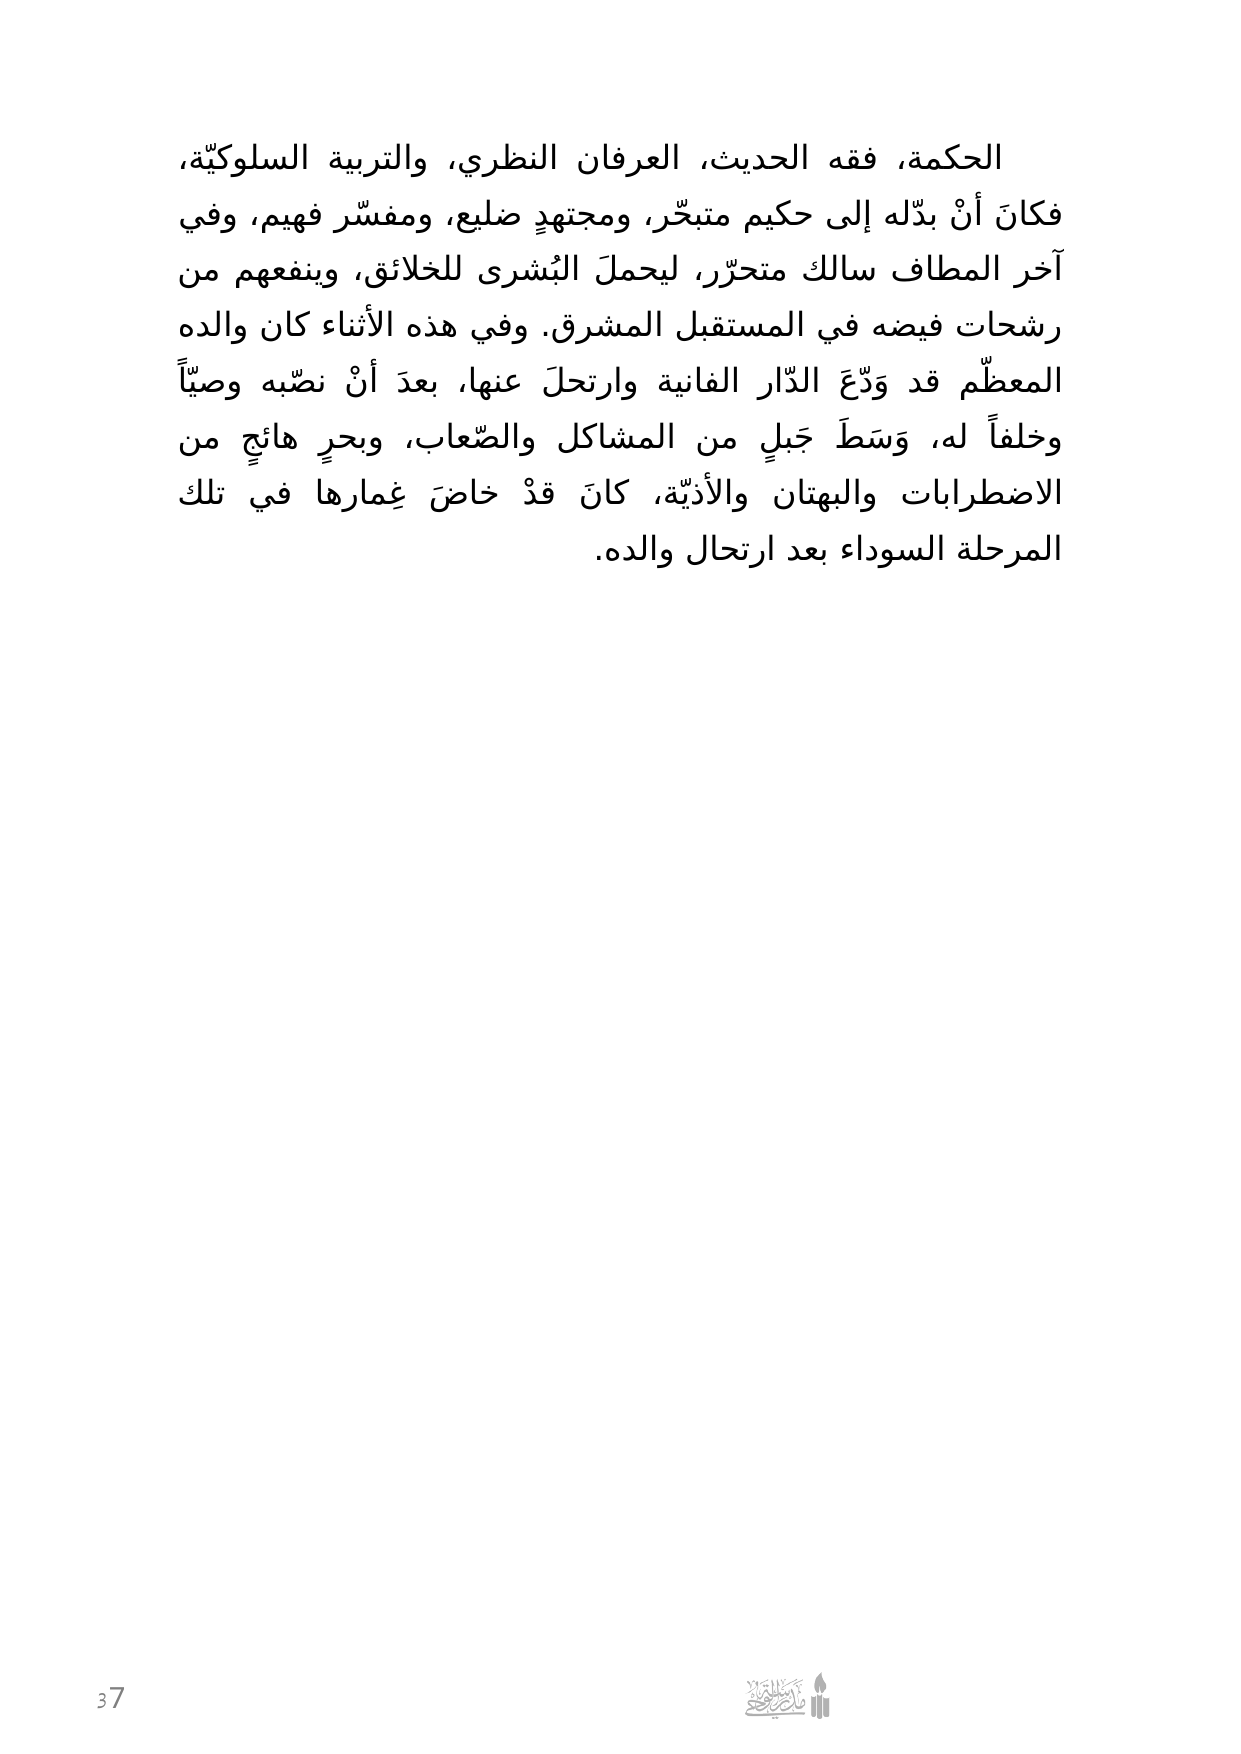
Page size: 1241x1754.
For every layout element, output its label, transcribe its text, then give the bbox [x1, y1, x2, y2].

text الحكمة، فقه الحديث، العرفان النظري، والتربية السلوكيّة، فكانَ أنْ بدّله إلى حكيم متبحّر، ومجتهدٍ ضليع، ومفسّر فهيم، وفي آخر المطاف سالك متحرّر، ليحملَ البُشرى للخلائق، وينفعهم من رشحات فيضه في المستقبل المشرق. وفي هذه الأثناء كان والده المعظّم قد وَدّعَ الدّار الفانية وارتحلَ عنها، بعدَ أنْ نصّبه وصيّاً وخلفاً له، وَسَطَ جَبلٍ من المشاكل والصّعاب، وبحرٍ هائجٍ من الاضطرابات والبهتان والأذيّة، كانَ قدْ خاضَ غِمارها في تلك المرحلة السوداء بعد ارتحال والده. [177, 136, 1063, 582]
picture [745, 1672, 830, 1719]
